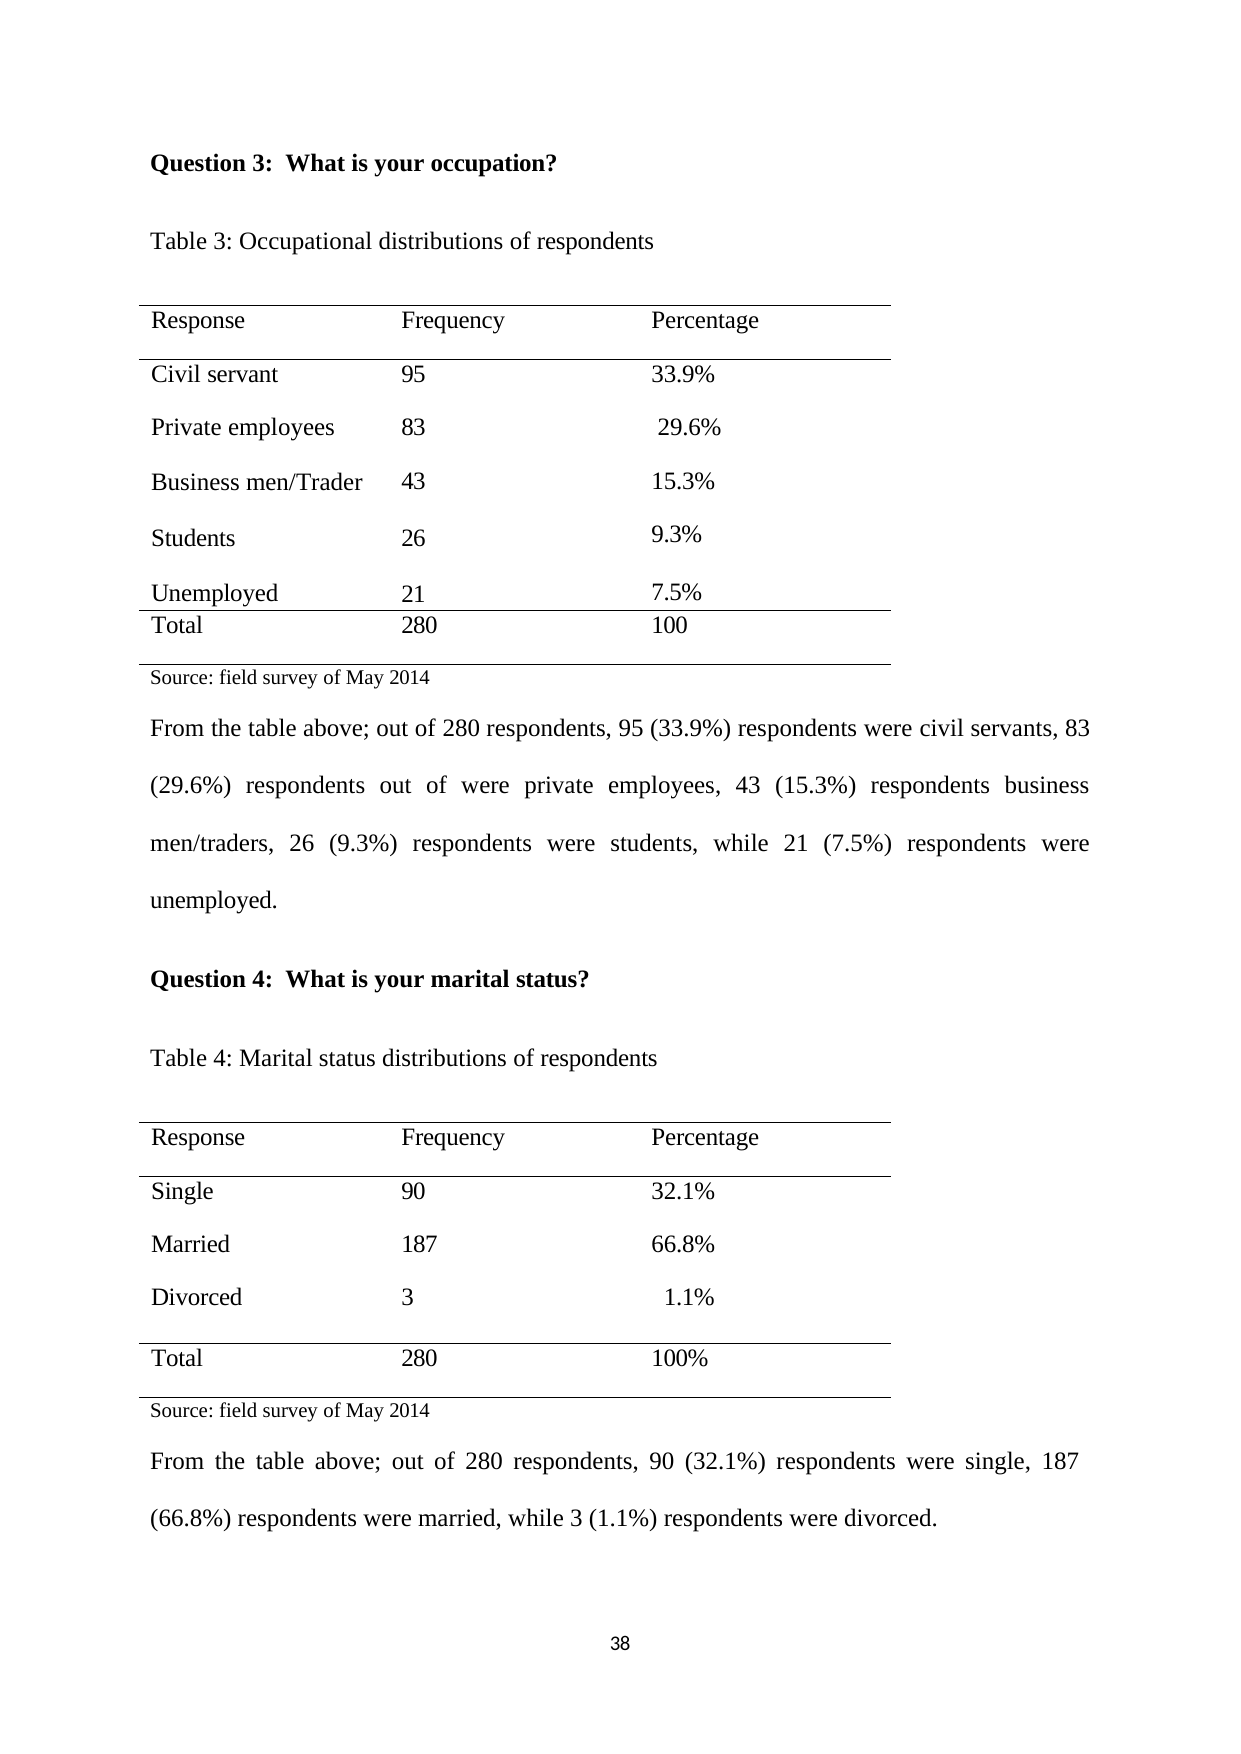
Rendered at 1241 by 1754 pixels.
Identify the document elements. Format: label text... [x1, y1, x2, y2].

table_header Frequency [324, 1123, 579, 1176]
table_cell Total [139, 1344, 324, 1397]
table_cell 29.6% 15.3% 9.3% 7.5% [579, 400, 891, 610]
table_header Response [139, 1123, 324, 1176]
table_cell 32.1% [579, 1177, 891, 1217]
text Source: field survey of May 2014 [150, 665, 1107, 689]
table_cell Single [139, 1177, 324, 1217]
text From the table above; out of 280 respondents, 90 (32.1%) respondents were single, 187 (66.8%) respondents were married, while 3 (1.1%) respondents were divorced. [150, 1446, 1085, 1532]
table_cell 280 [382, 611, 579, 664]
subtitle Question 3: What is your occupation? [150, 148, 1107, 177]
text Table 4: Marital status distributions of respondents [150, 1043, 1107, 1071]
table_cell 280 [324, 1344, 579, 1397]
table_header Percentage [579, 306, 891, 359]
text Table 3: Occupational distributions of respondents [150, 226, 1107, 254]
table_cell 100% [579, 1344, 891, 1397]
table_cell Total [139, 611, 382, 664]
table_cell Civil servant [139, 360, 382, 400]
table_cell 95 [382, 360, 579, 400]
table_cell Married Divorced [139, 1217, 324, 1343]
subtitle Question 4: What is your marital status? [150, 964, 1107, 993]
table_cell 90 [324, 1177, 579, 1217]
table_cell 33.9% [579, 360, 891, 400]
table_cell 66.8% 1.1% [579, 1217, 891, 1343]
table_header Percentage [579, 1123, 891, 1176]
table_cell 100 [579, 611, 891, 664]
table_header Frequency [382, 306, 579, 359]
table_header Response [139, 306, 382, 359]
text From the table above; out of 280 respondents, 95 (33.9%) respondents were civil servants, 83 (29.6%) respondents out of were private employees, 43 (15.3%) respondents business men/traders, 26 (9.3%) respondents were students, while 21 (7.5%) respondents were unemployed. [150, 713, 1090, 914]
table_cell Private employees Business men/Trader Students Unemployed [139, 400, 382, 610]
table_cell 187 3 [324, 1217, 579, 1343]
table_cell 83 43 26 21 [382, 400, 579, 610]
text Source: field survey of May 2014 [150, 1398, 1107, 1422]
